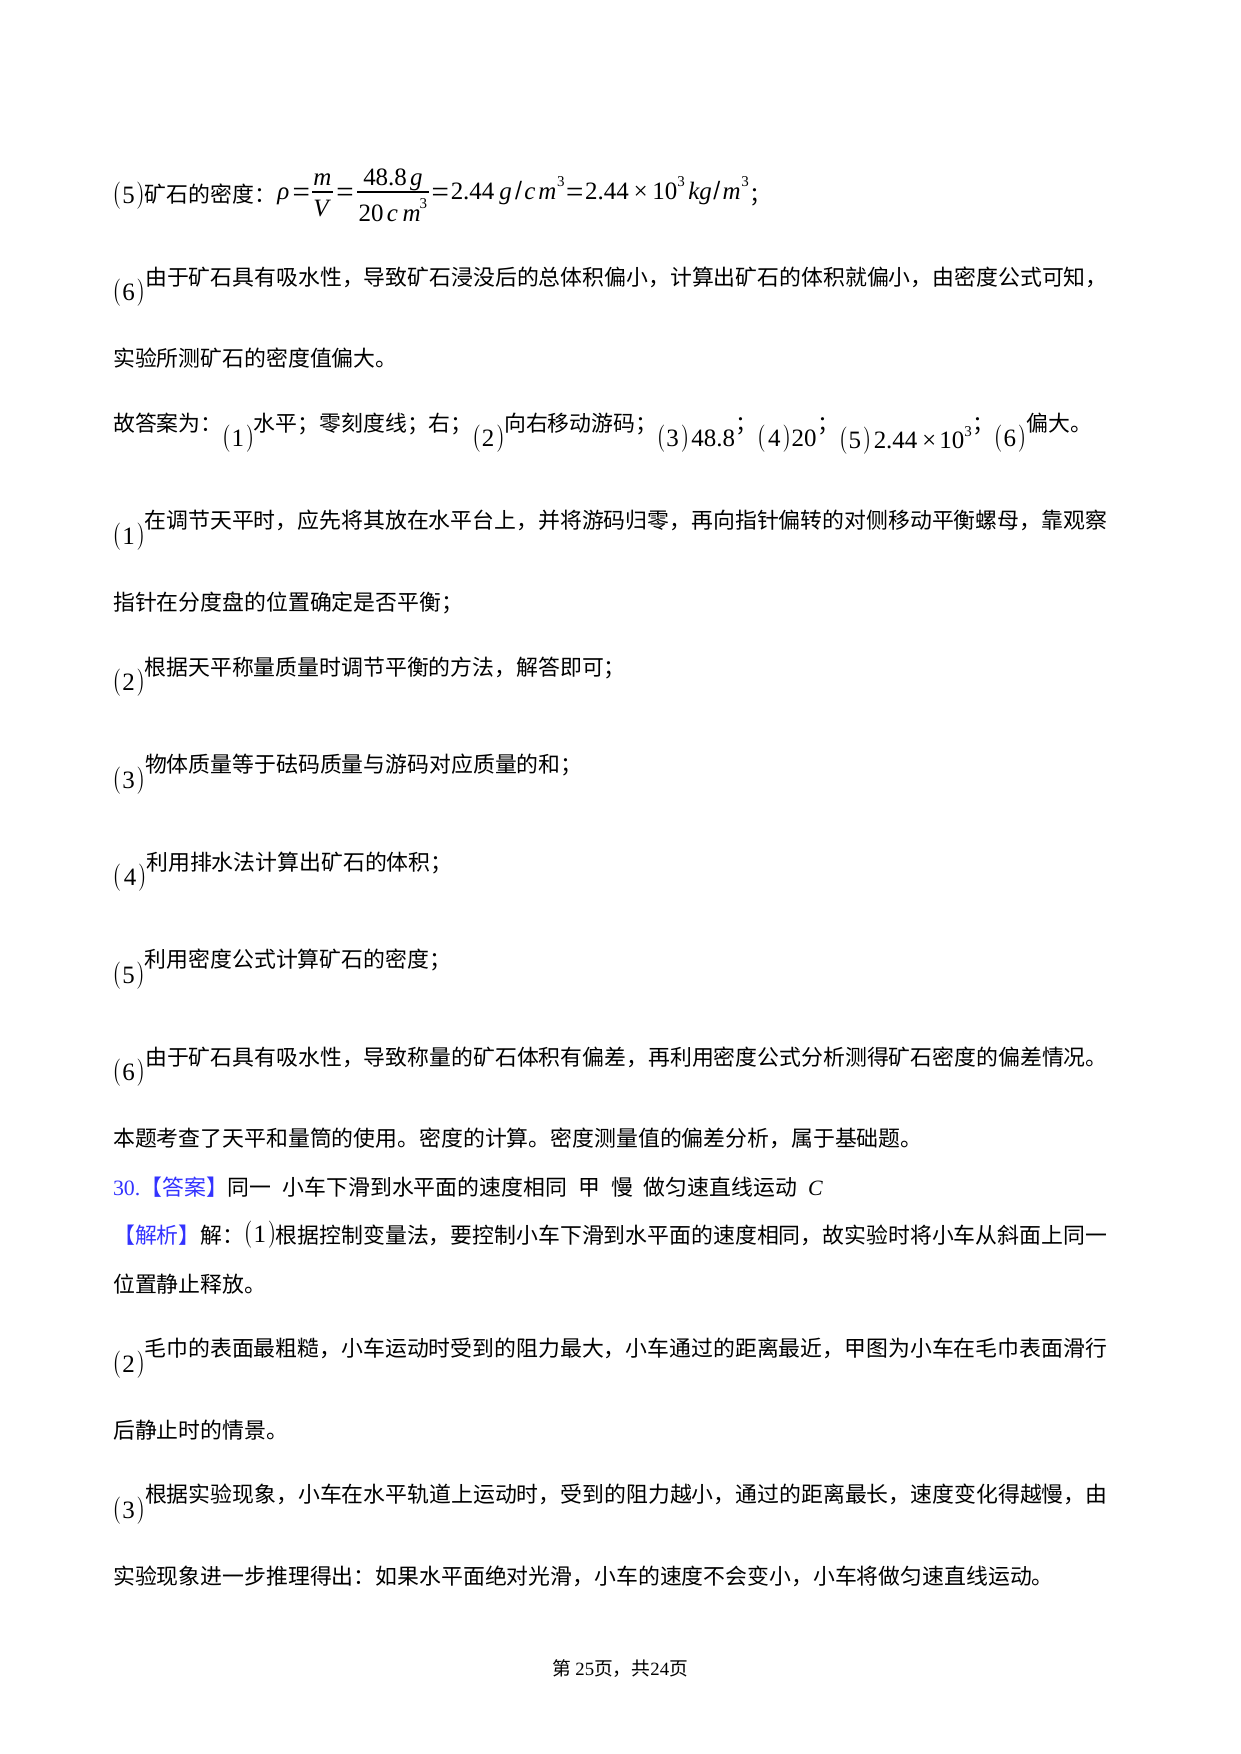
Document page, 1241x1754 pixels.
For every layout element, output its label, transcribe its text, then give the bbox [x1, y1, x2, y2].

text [113, 162, 1127, 1153]
text 30.【答案】同一 小车下滑到水平面的速度相同 甲 慢 做匀速直线运动 C [113, 1169, 1127, 1202]
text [113, 1217, 1127, 1591]
